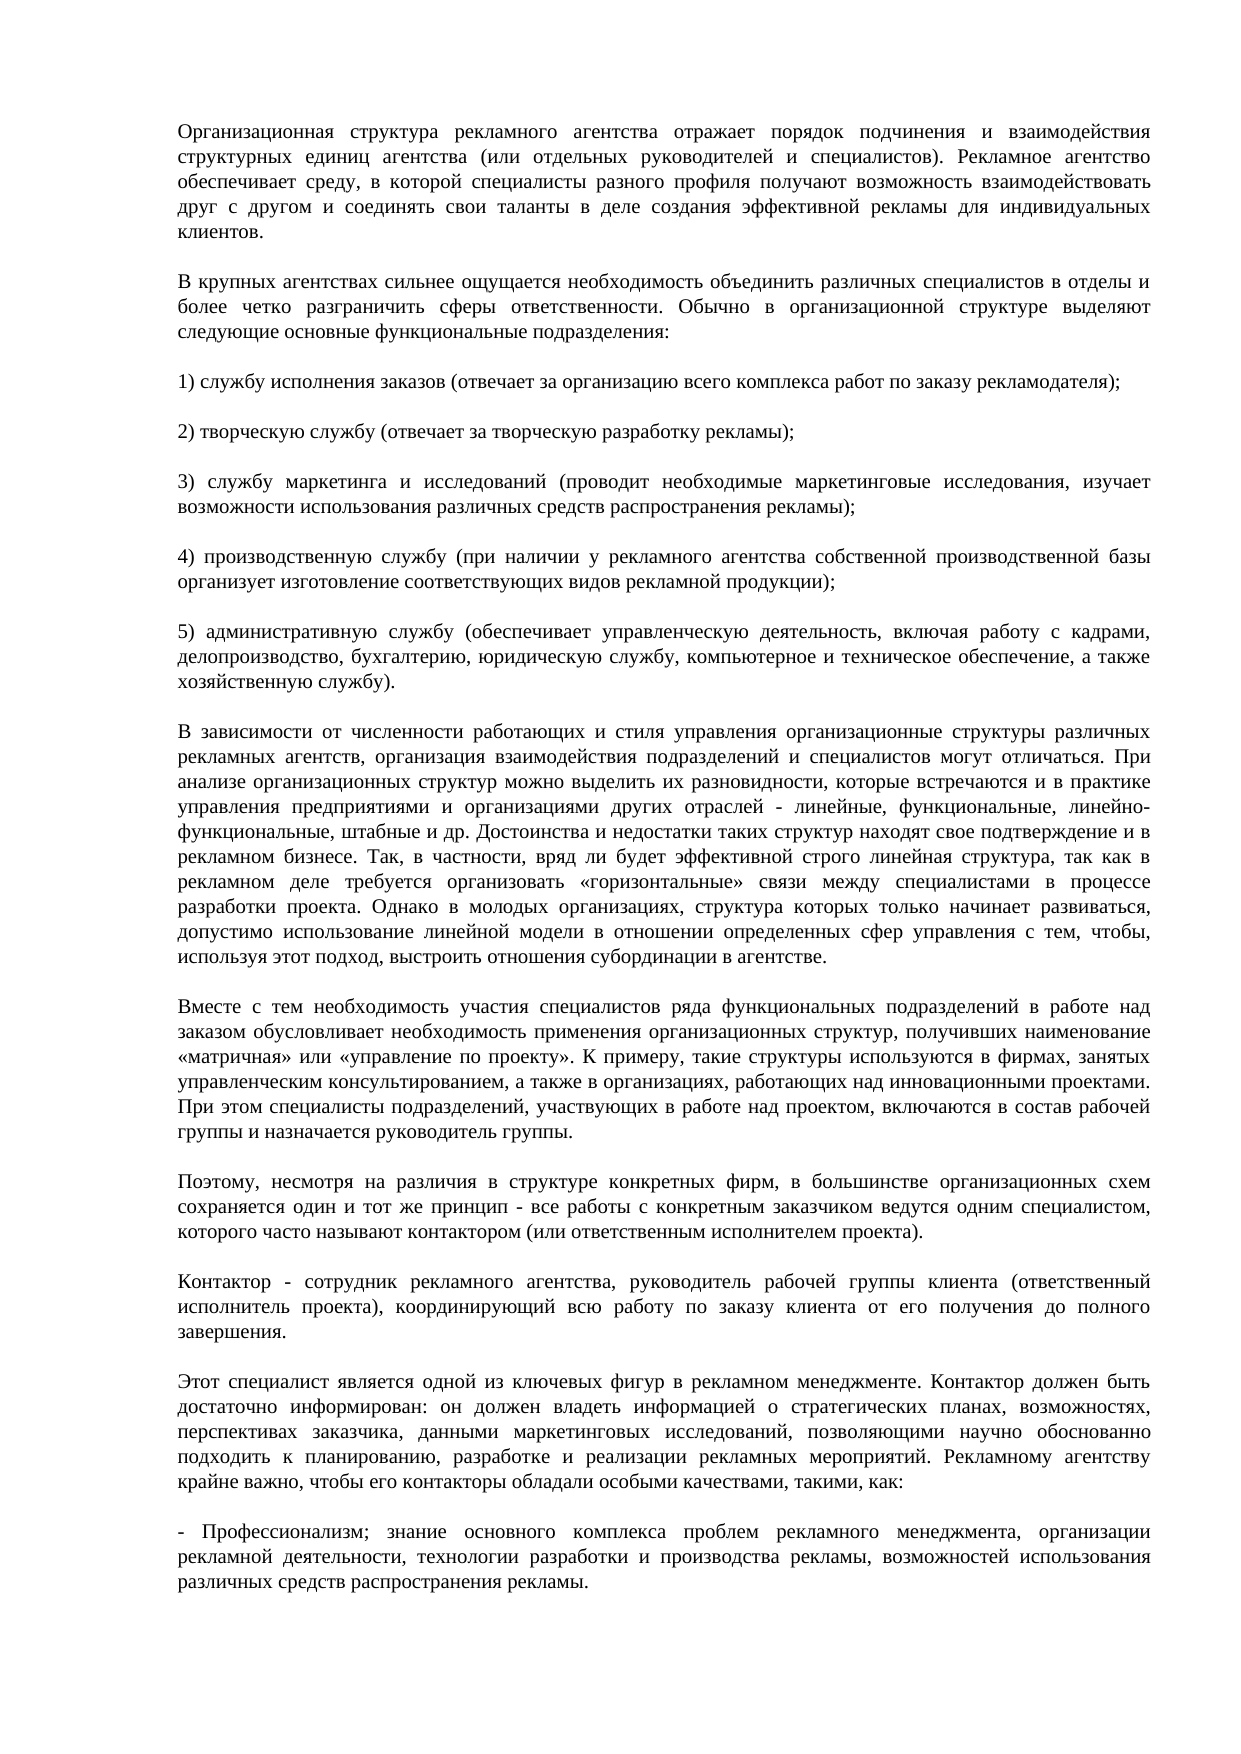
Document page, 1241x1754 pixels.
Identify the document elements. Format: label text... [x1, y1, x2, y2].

text В зависимости от численности работающих и стиля управления организационные структуры различных рекламных агентств, организация взаимодействия подразделений и специалистов могут отличаться. При анализе организационных структур можно выделить их разновидности, которые встречаются и в практике управления предприятиями и организациями других отраслей - линейные, функциональные, линейно-функциональные, штабные и др. Достоинства и недостатки таких структур находят свое подтверждение и в рекламном бизнесе. Так, в частности, вряд ли будет эффективной строго линейная структура, так как в рекламном деле требуется организовать «горизонтальные» связи между специалистами в процессе разработки проекта. Однако в молодых организациях, структура которых только начинает развиваться, допустимо использование линейной модели в отношении определенных сфер управления с тем, чтобы, используя этот подход, выстроить отношения субординации в агентстве. [177, 718, 1152, 968]
text В крупных агентствах сильнее ощущается необходимость объединить различных специалистов в отделы и более четко разграничить сферы ответственности. Обычно в организационной структуре выделяют следующие основные функциональные подразделения: [177, 268, 1152, 343]
text 4) производственную службу (при наличии у рекламного агентства собственной производственной базы организует изготовление соответствующих видов рекламной продукции); [177, 543, 1152, 593]
text Организационная структура рекламного агентства отражает порядок подчинения и взаимодействия структурных единиц агентства (или отдельных руководителей и специалистов). Рекламное агентство обеспечивает среду, в которой специалисты разного профиля получают возможность взаимодействовать друг с другом и соединять свои таланты в деле создания эффективной рекламы для индивидуальных клиентов. [177, 118, 1152, 243]
text 2) творческую службу (отвечает за творческую разработку рекламы); [177, 418, 1152, 443]
text Вместе с тем необходимость участия специалистов ряда функциональных подразделений в работе над заказом обусловливает необходимость применения организационных структур, получивших наименование «матричная» или «управление по проекту». К примеру, такие структуры используются в фирмах, занятых управленческим консультированием, а также в организациях, работающих над инновационными проектами. При этом специалисты подразделений, участвующих в работе над проектом, включаются в состав рабочей группы и назначается руководитель группы. [177, 993, 1152, 1143]
text 5) административную службу (обеспечивает управленческую деятельность, включая работу с кадрами, делопроизводство, бухгалтерию, юридическую службу, компьютерное и техническое обеспечение, а также хозяйственную службу). [177, 618, 1152, 693]
text - Профессионализм; знание основного комплекса проблем рекламного менеджмента, организации рекламной деятельности, технологии разработки и производства рекламы, возможностей использования различных средств распространения рекламы. [177, 1518, 1152, 1593]
text 1) службу исполнения заказов (отвечает за организацию всего комплекса работ по заказу рекламодателя); [177, 368, 1152, 393]
text 3) службу маркетинга и исследований (проводит необходимые маркетинговые исследования, изучает возможности использования различных средств распространения рекламы); [177, 468, 1152, 518]
text Поэтому, несмотря на различия в структуре конкретных фирм, в большинстве организационных схем сохраняется один и тот же принцип - все работы с конкретным заказчиком ведутся одним специалистом, которого часто называют контактором (или ответственным исполнителем проекта). [177, 1168, 1152, 1243]
text Контактор - сотрудник рекламного агентства, руководитель рабочей группы клиента (ответственный исполнитель проекта), координирующий всю работу по заказу клиента от его получения до полного завершения. [177, 1268, 1152, 1343]
text Этот специалист является одной из ключевых фигур в рекламном менеджменте. Контактор должен быть достаточно информирован: он должен владеть информацией о стратегических планах, возможностях, перспективах заказчика, данными маркетинговых исследований, позволяющими научно обоснованно подходить к планированию, разработке и реализации рекламных мероприятий. Рекламному агентству крайне важно, чтобы его контакторы обладали особыми качествами, такими, как: [177, 1368, 1152, 1493]
